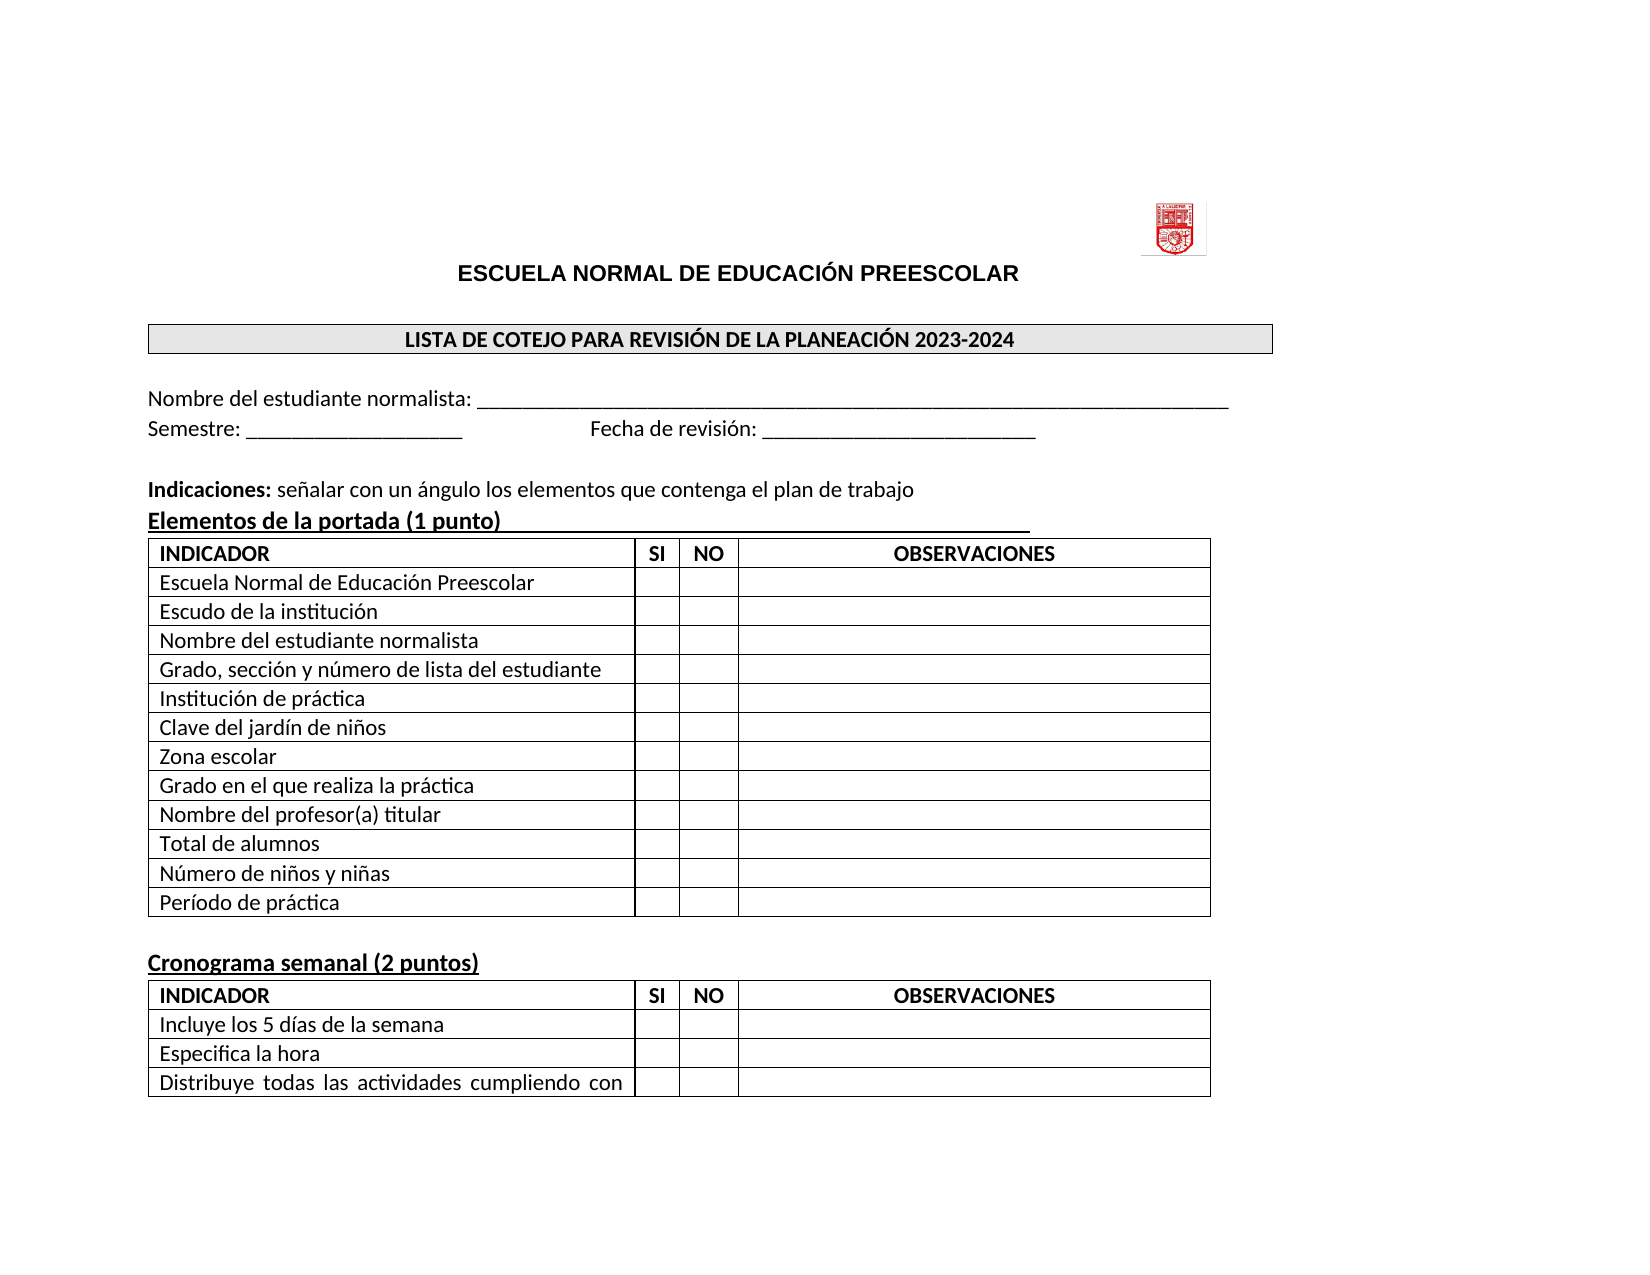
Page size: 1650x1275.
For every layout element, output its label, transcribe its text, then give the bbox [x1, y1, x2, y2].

table_cell [636, 1068, 679, 1096]
table_cell [680, 742, 738, 770]
table_cell [636, 1010, 679, 1038]
table_cell [636, 888, 679, 916]
table_cell [739, 713, 1210, 741]
table_cell Número de niños y niñas [149, 859, 634, 887]
table_cell Grado en el que realiza la práctica [149, 771, 634, 799]
table_cell [680, 830, 738, 858]
table_cell [739, 1039, 1210, 1067]
table_cell [680, 655, 738, 683]
table_header LISTA DE COTEJO PARA REVISIÓN DE LA PLANEACIÓN 2023-2024 [149, 325, 1272, 353]
table_header INDICADOR [149, 539, 634, 567]
table_cell [739, 1068, 1210, 1096]
table_cell [680, 568, 738, 596]
table_cell [739, 888, 1210, 916]
table_cell [680, 626, 738, 654]
table_cell [636, 626, 679, 654]
table_cell [636, 684, 679, 712]
table_cell [739, 626, 1210, 654]
table_cell [739, 801, 1210, 828]
text Indicaciones: señalar con un ángulo los elementos que contenga el plan de trabajo [148, 475, 1502, 503]
table_cell [636, 1039, 679, 1067]
table_cell [636, 597, 679, 625]
table_cell [680, 713, 738, 741]
table_cell [636, 568, 679, 596]
table_cell [739, 597, 1210, 625]
table_header SI [636, 539, 679, 567]
table_cell [636, 742, 679, 770]
table_cell [680, 1039, 738, 1067]
text Cronograma semanal (2 puntos) [148, 947, 1502, 977]
table_cell [680, 1068, 738, 1096]
table_cell [680, 684, 738, 712]
table_cell Zona escolar [149, 742, 634, 770]
table_cell [636, 830, 679, 858]
table_cell Período de práctica [149, 888, 634, 916]
table_cell [680, 771, 738, 799]
text Nombre del estudiante normalista: __________________________________________________________________ [148, 384, 1502, 412]
table_cell [636, 771, 679, 799]
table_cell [149, 1068, 634, 1096]
text Elementos de la portada (1 punto) [148, 505, 1502, 536]
picture [1140, 202, 1207, 256]
table_header OBSERVACIONES [739, 539, 1210, 567]
table_cell Grado, sección y número de lista del estudiante [149, 655, 634, 683]
table_cell Institución de práctica [149, 684, 634, 712]
table_cell [739, 859, 1210, 887]
table_cell [739, 742, 1210, 770]
text Semestre: ___________________ Fecha de revisión: ________________________ [148, 414, 1502, 442]
table_cell [680, 859, 738, 887]
table_cell [636, 655, 679, 683]
table_cell [680, 888, 738, 916]
table_header INDICADOR [149, 981, 634, 1009]
table_header NO [680, 539, 738, 567]
table_cell Escudo de la institución [149, 597, 634, 625]
table_header SI [636, 981, 679, 1009]
table_cell Total de alumnos [149, 830, 634, 858]
table_cell [636, 713, 679, 741]
table_cell [739, 655, 1210, 683]
table_cell [739, 568, 1210, 596]
table_header OBSERVACIONES [739, 981, 1210, 1009]
table_cell [636, 801, 679, 828]
table_cell [739, 830, 1210, 858]
table_cell Incluye los 5 días de la semana [149, 1010, 634, 1038]
table_cell [739, 684, 1210, 712]
table_cell [680, 801, 738, 828]
table_cell [680, 597, 738, 625]
table_cell Escuela Normal de Educación Preescolar [149, 568, 634, 596]
table_cell Nombre del profesor(a) titular [149, 801, 634, 828]
table_cell Nombre del estudiante normalista [149, 626, 634, 654]
table_cell [636, 859, 679, 887]
table_cell Clave del jardín de niños [149, 713, 634, 741]
table_cell [739, 1010, 1210, 1038]
table_cell [739, 771, 1210, 799]
table_cell Especifica la hora [149, 1039, 634, 1067]
table_header NO [680, 981, 738, 1009]
table_cell [680, 1010, 738, 1038]
